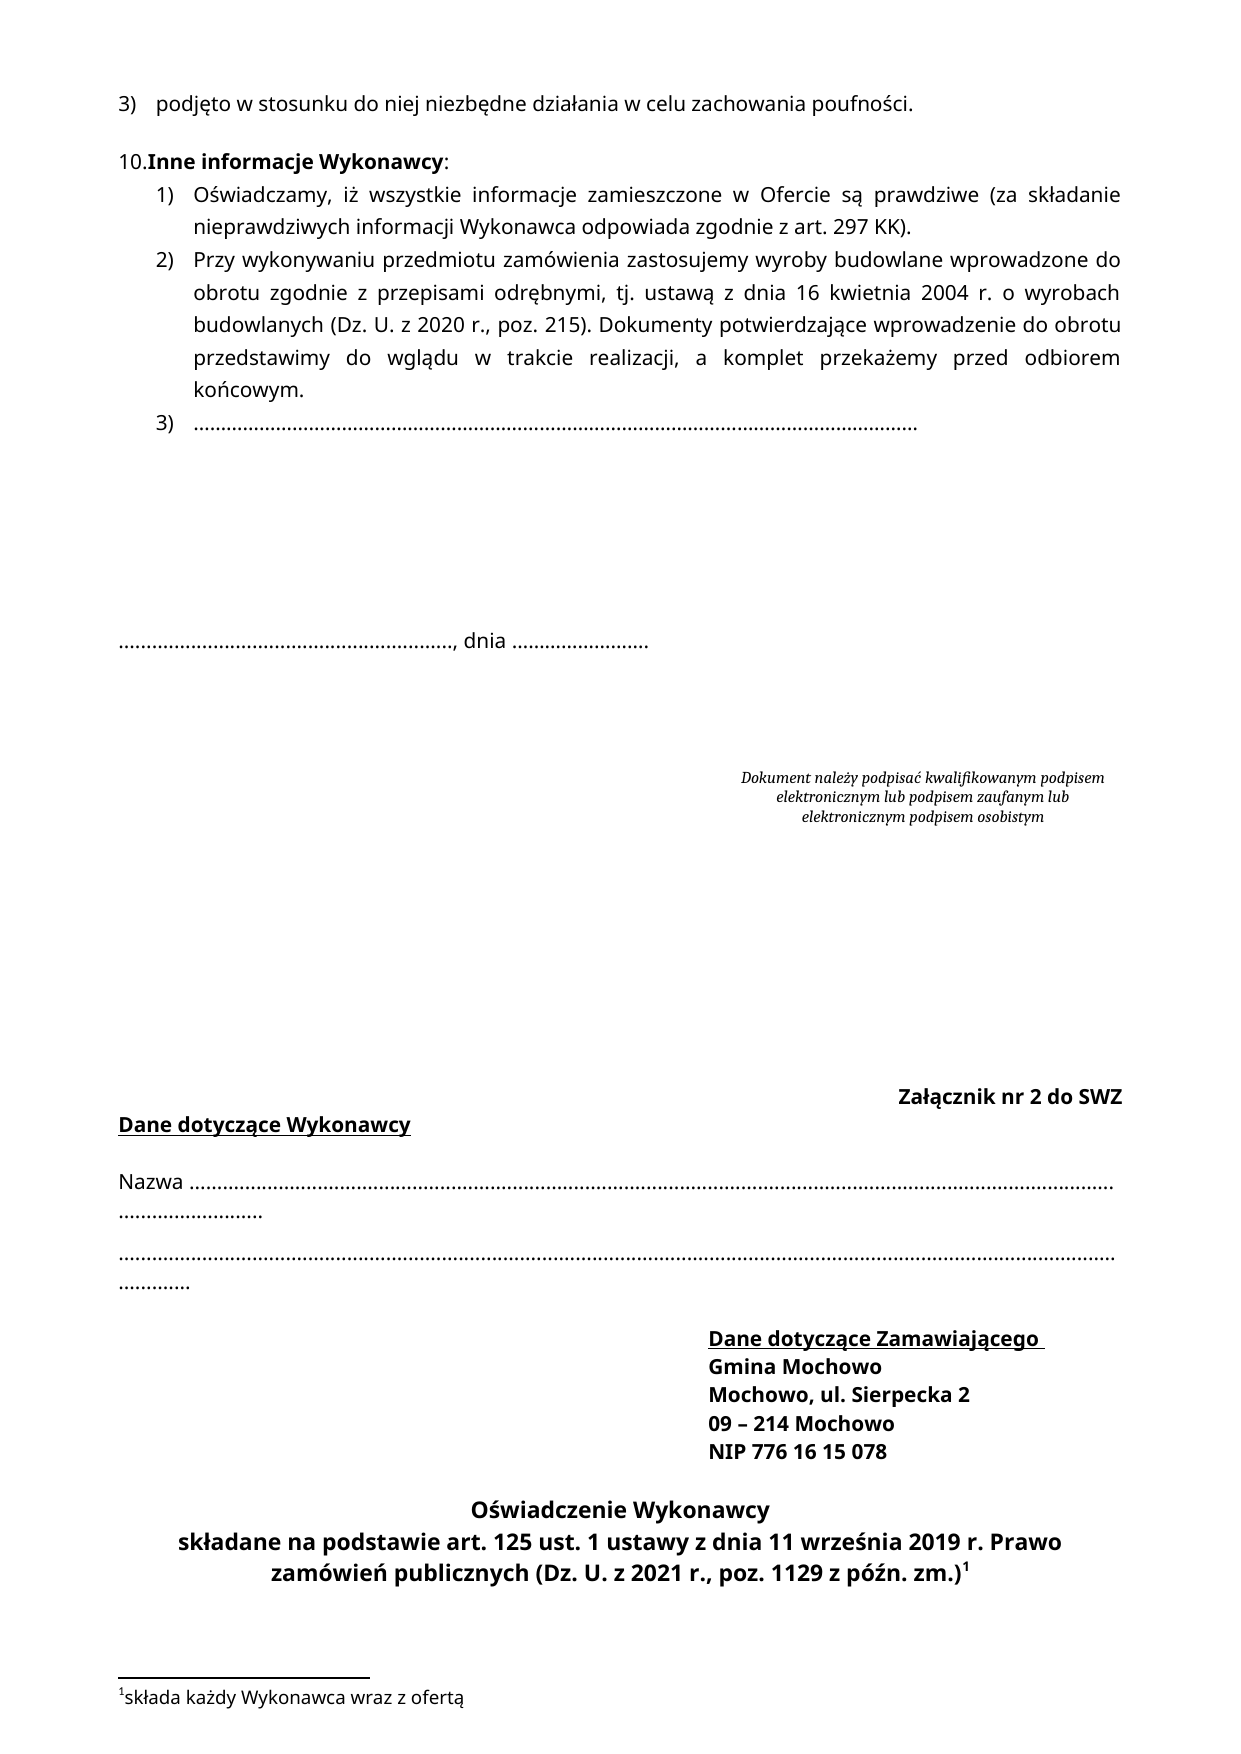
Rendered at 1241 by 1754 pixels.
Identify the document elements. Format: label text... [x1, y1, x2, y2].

list Przy wykonywaniu przedmiotu zamówienia zastosujemy wyroby budowlane wprowadzone do obrotu zgodnie z przepisami odrębnymi, tj. ustawą z dnia 16 kwietnia 2004 r. o wyrobach budowlanych (Dz. U. z 2020 r., poz. 215). Dokumenty potwierdzające wprowadzenie do obrotu przedstawimy do wglądu w trakcie realizacji, a komplet przekażemy przed odbiorem końcowym. [156, 245, 1122, 404]
text ................................................................................................................................................................................................ [118, 1238, 1122, 1295]
text Dane dotyczące Wykonawcy [118, 1111, 1122, 1139]
text Dokument należy podpisać kwalifikowanym podpisem elektronicznym lub podpisem zaufanym lub elektronicznym podpisem osobistym [723, 769, 1122, 826]
text składane na podstawie art. 125 ust. 1 ustawy z dnia 11 września 2019 r. Prawo zamówień publicznych (Dz. U. z 2021 r., poz. 1129 z późn. zm.) [118, 1526, 1122, 1588]
text Mochowo, ul. Sierpecka 2 [708, 1381, 1122, 1409]
list Inne informacje Wykonawcy: [118, 147, 1122, 176]
list Oświadczamy, iż wszystkie informacje zamieszczone w Ofercie są prawdziwe (za składanie nieprawdziwych informacji Wykonawca odpowiada zgodnie z art. 297 KK). [156, 180, 1122, 241]
text Oświadczenie Wykonawcy [118, 1494, 1122, 1526]
text Załącznik nr 2 do SWZ [118, 1082, 1122, 1111]
text ............................................................, dnia ……………………. [118, 626, 1122, 655]
text Nazwa ................................................................................................................................................................................................ [118, 1167, 1122, 1224]
text 09 – 214 Mochowo [708, 1409, 1122, 1437]
list podjęto w stosunku do niej niezbędne działania w celu zachowania poufności. [118, 89, 1122, 117]
list …………………………………………………………………………………………………………………… [156, 408, 1122, 437]
text Dane dotyczące Zamawiającego [708, 1324, 1122, 1352]
subtitle NIP 776 16 15 078 [708, 1437, 1122, 1466]
subtitle Gmina Mochowo [708, 1352, 1122, 1381]
